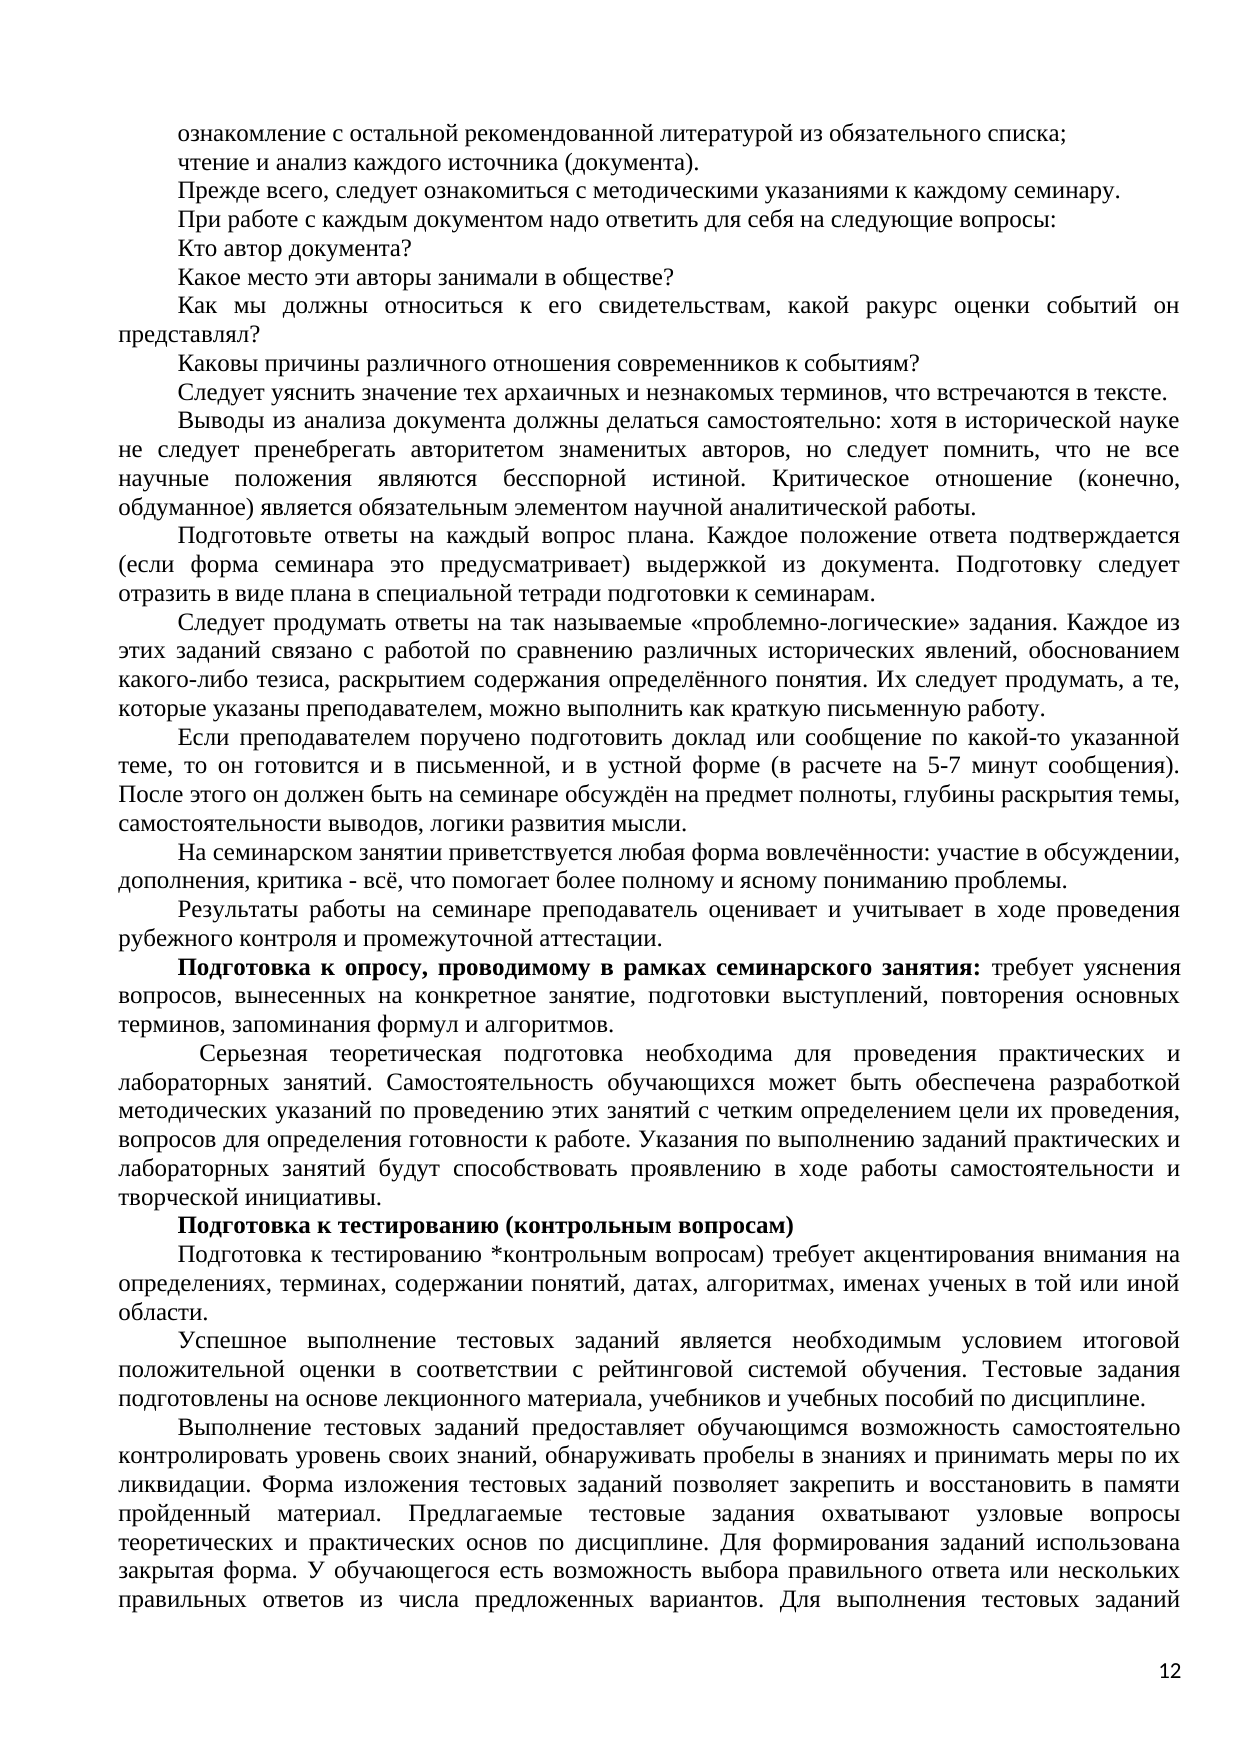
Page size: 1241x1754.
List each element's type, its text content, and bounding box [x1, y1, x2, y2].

text Серьезная теоретическая подготовка необходима для проведения практических и лабораторных занятий. Самостоятельность обучающихся может быть обеспечена разработкой методических указаний по проведению этих занятий с четким определением цели их проведения, вопросов для определения готовности к работе. Указания по выполнению заданий практических и лабораторных занятий будут способствовать проявлению в ходе работы самостоятельности и творческой инициативы. [118, 1038, 1181, 1211]
text Если преподавателем поручено подготовить доклад или сообщение по какой-то указанной теме, то он готовится и в письменной, и в устной форме (в расчете на 5-7 минут сообщения). После этого он должен быть на семинаре обсуждён на предмет полноты, глубины раскрытия темы, самостоятельности выводов, логики развития мысли. [118, 722, 1181, 837]
text Подготовка к опросу, проводимому в рамках семинарского занятия: требует уяснения вопросов, вынесенных на конкретное занятие, подготовки выступлений, повторения основных терминов, запоминания формул и алгоритмов. [118, 952, 1181, 1038]
text На семинарском занятии приветствуется любая форма вовлечённости: участие в обсуждении, дополнения, критика - всё, что помогает более полному и ясному пониманию проблемы. [118, 837, 1181, 894]
text Следует продумать ответы на так называемые «проблемно-логические» задания. Каждое из этих заданий связано с работой по сравнению различных исторических явлений, обоснованием какого-либо тезиса, раскрытием содержания определённого понятия. Их следует продумать, а те, которые указаны преподавателем, можно выполнить как краткую письменную работу. [118, 607, 1181, 722]
text Результаты работы на семинаре преподаватель оценивает и учитывает в ходе проведения рубежного контроля и промежуточной аттестации. [118, 894, 1181, 952]
text Прежде всего, следует ознакомиться с методическими указаниями к каждому семинару. [118, 176, 1181, 204]
text Какое место эти авторы занимали в обществе? [118, 262, 1181, 291]
text ознакомление с остальной рекомендованной литературой из обязательного списка; [118, 118, 1181, 147]
text чтение и анализ каждого источника (документа). [118, 147, 1181, 176]
text Каковы причины различного отношения современников к событиям? [118, 348, 1181, 377]
text Следует уяснить значение тех архаичных и незнакомых терминов, что встречаются в тексте. [118, 377, 1181, 406]
text Кто автор документа? [118, 233, 1181, 262]
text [118, 1412, 1181, 1613]
text Подготовка к тестированию *контрольным вопросам) требует акцентирования внимания на определениях, терминах, содержании понятий, датах, алгоритмах, именах ученых в той или иной области. [118, 1239, 1181, 1326]
text Подготовьте ответы на каждый вопрос плана. Каждое положение ответа подтверждается (если форма семинара это предусматривает) выдержкой из документа. Подготовку следует отразить в виде плана в специальной тетради подготовки к семинарам. [118, 521, 1181, 607]
text Выводы из анализа документа должны делаться самостоятельно: хотя в исторической науке не следует пренебрегать авторитетом знаменитых авторов, но следует помнить, что не все научные положения являются бесспорной истиной. Критическое отношение (конечно, обдуманное) является обязательным элементом научной аналитической работы. [118, 406, 1181, 521]
text При работе с каждым документом надо ответить для себя на следующие вопросы: [118, 204, 1181, 233]
text Как мы должны относиться к его свидетельствам, какой ракурс оценки событий он представлял? [118, 291, 1181, 348]
text Успешное выполнение тестовых заданий является необходимым условием итоговой положительной оценки в соответствии с рейтинговой системой обучения. Тестовые задания подготовлены на основе лекционного материала, учебников и учебных пособий по дисциплине. [118, 1326, 1181, 1412]
text Подготовка к тестированию (контрольным вопросам) [118, 1211, 1181, 1239]
